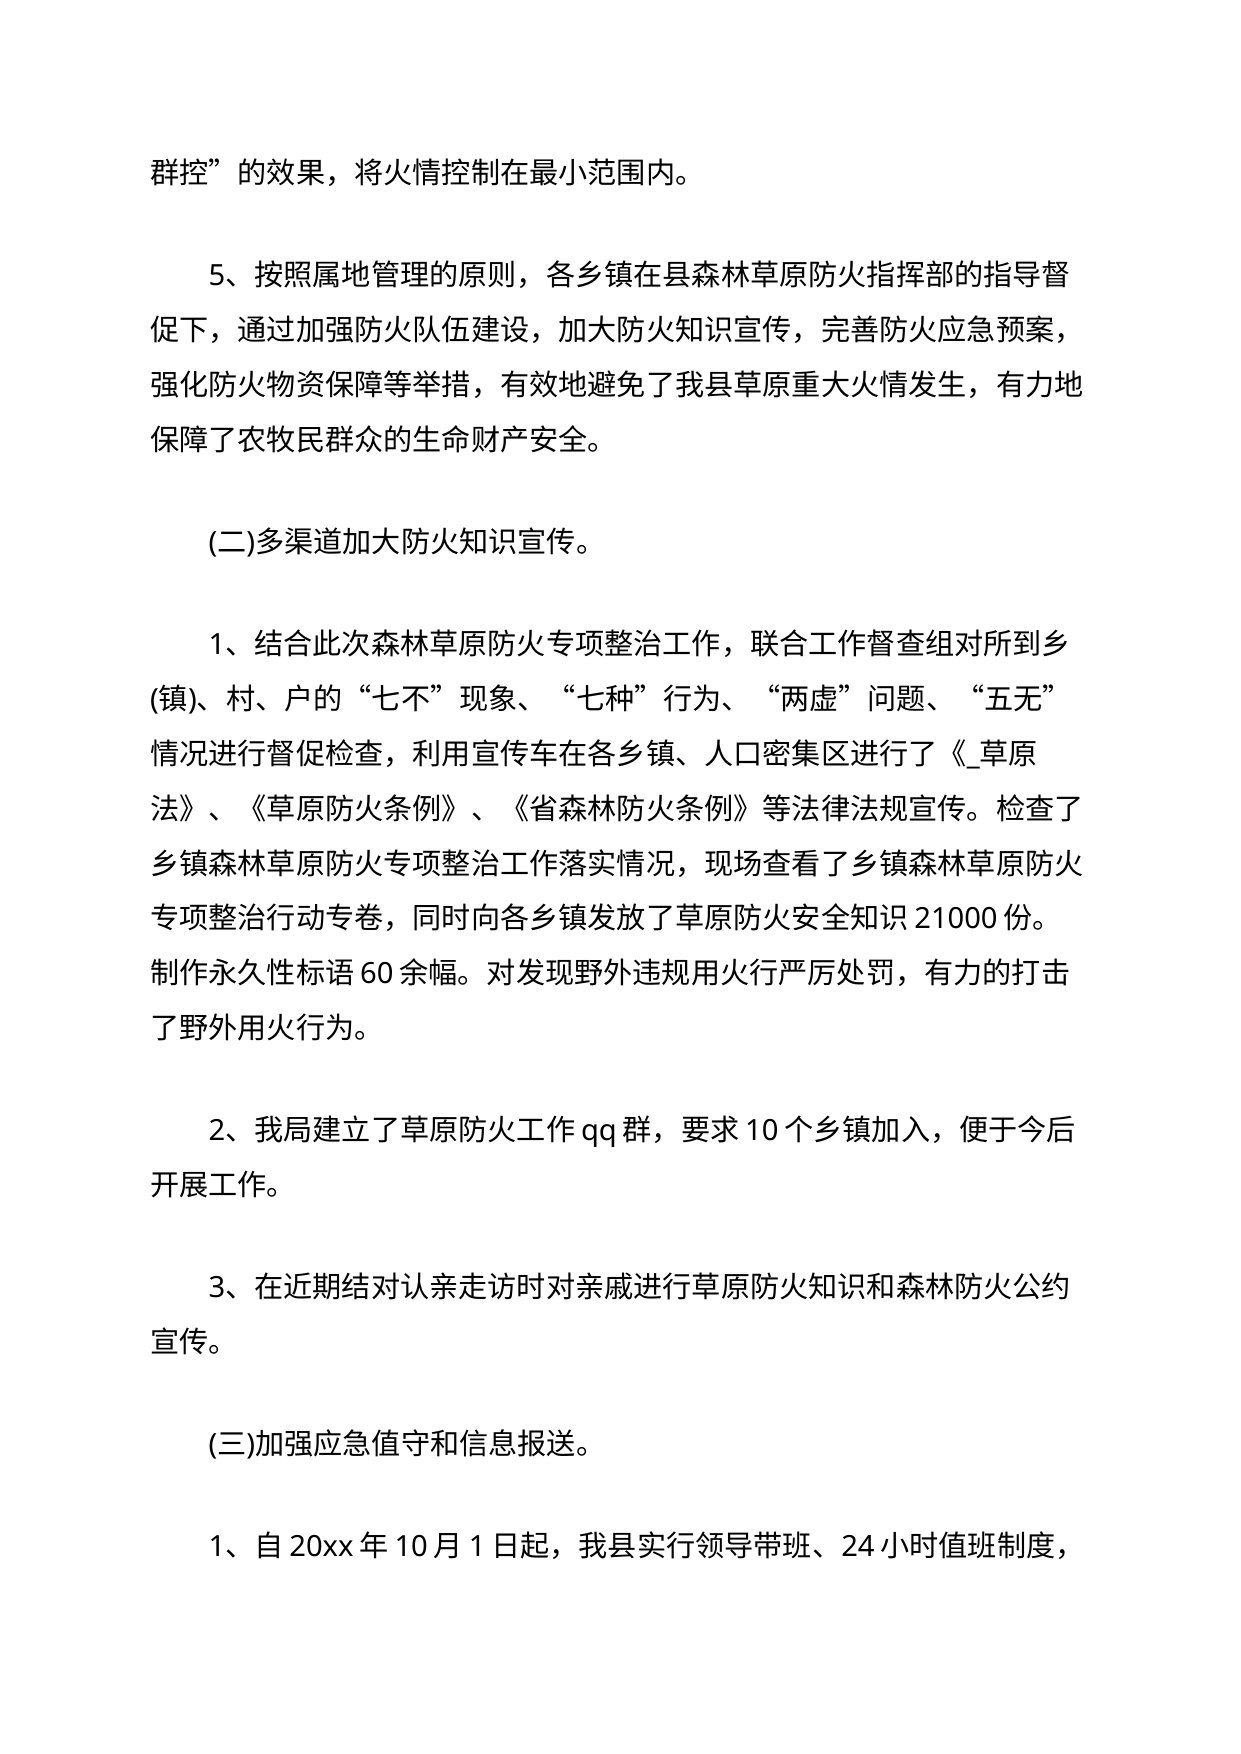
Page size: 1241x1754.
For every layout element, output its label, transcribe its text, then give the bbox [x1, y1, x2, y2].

text 1、结合此次森林草原防火专项整治工作，联合工作督查组对所到乡(镇)、村、户的“七不”现象、“七种”行为、“两虚”问题、“五无”情况进行督促检查，利用宣传车在各乡镇、人口密集区进行了《_草原法》、《草原防火条例》、《省森林防火条例》等法律法规宣传。检查了乡镇森林草原防火专项整治工作落实情况，现场查看了乡镇森林草原防火专项整治行动专卷，同时向各乡镇发放了草原防火安全知识21000份。制作永久性标语60余幅。对发现野外违规用火行严厉处罚，有力的打击了野外用火行为。 [150, 620, 1090, 1047]
text 2、我局建立了草原防火工作qq群，要求10个乡镇加入，便于今后开展工作。 [150, 1107, 1090, 1204]
text (三)加强应急值守和信息报送。 [150, 1420, 1090, 1463]
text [150, 1522, 1090, 1565]
text 5、按照属地管理的原则，各乡镇在县森林草原防火指挥部的指导督促下，通过加强防火队伍建设，加大防火知识宣传，完善防火应急预案，强化防火物资保障等举措，有效地避免了我县草原重大火情发生，有力地保障了农牧民群众的生命财产安全。 [150, 252, 1090, 459]
text 3、在近期结对认亲走访时对亲戚进行草原防火知识和森林防火公约宣传。 [150, 1264, 1090, 1361]
text (二)多渠道加大防火知识宣传。 [150, 518, 1090, 561]
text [150, 150, 1090, 192]
